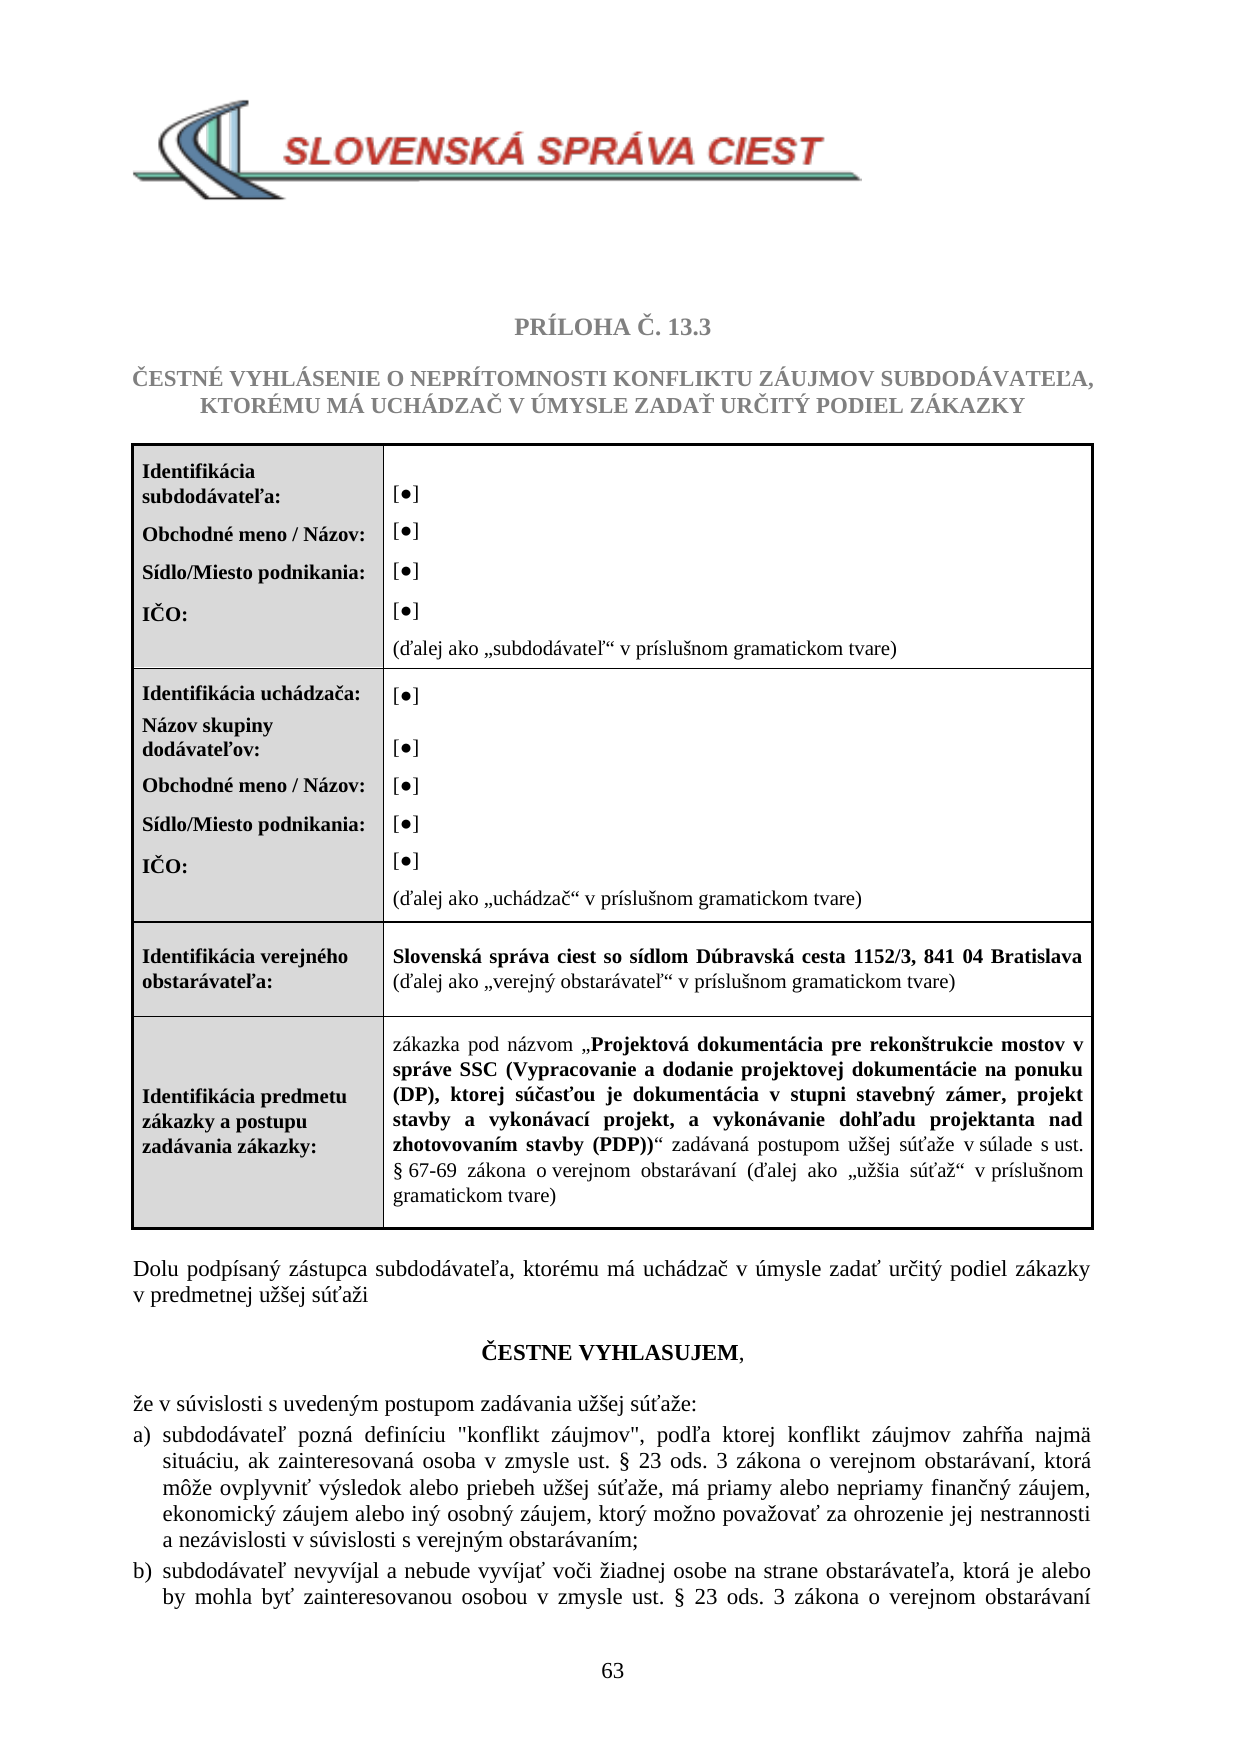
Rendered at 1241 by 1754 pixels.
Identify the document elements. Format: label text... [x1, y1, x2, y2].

table_cell [●] [●] [●] [●] [●] (ďalej ako „uchádzač“ v príslušnom gramatickom tvare) [384, 669, 1091, 921]
text že v súvislosti s uvedeným postupom zadávania užšej súťaže: [133, 1390, 1092, 1417]
table_cell Identifikácia verejného obstarávateľa: [134, 923, 383, 1016]
subtitle Čestné vyhlásenie o neprítomnosti konfliktu záujmov subdodávateľa, ktorému má uchádzač v úmysle zadať určitý podiel zákazky [130, 365, 1095, 418]
table_cell Identifikácia uchádzača: Názov skupiny dodávateľov: Obchodné meno / Názov: Sídlo/Miesto podnikania: IČO: [134, 669, 383, 921]
text Dolu podpísaný zástupca subdodávateľa, ktorému má uchádzač v úmysle zadať určitý podiel zákazky v predmetnej užšej súťaži [133, 1255, 1092, 1308]
text ČESTNE VYHLASUJEM, [133, 1339, 1092, 1365]
picture [132, 86, 862, 219]
table_header Identifikácia subdodávateľa: Obchodné meno / Názov: Sídlo/Miesto podnikania: IČO: [134, 446, 383, 667]
table_header [●] [●] [●] [●] (ďalej ako „subdodávateľ“ v príslušnom gramatickom tvare) [384, 446, 1091, 667]
subtitle PRÍLOHA č. 13.3 [133, 312, 1092, 340]
list subdodávateľ pozná definíciu "konflikt záujmov", podľa ktorej konflikt záujmov zahŕňa najmä situáciu, ak zainteresovaná osoba v zmysle ust. § 23 ods. 3 zákona o verejnom obstarávaní, ktorá môže ovplyvniť výsledok alebo priebeh užšej súťaže, má priamy alebo nepriamy finančný záujem, ekonomický záujem alebo iný osobný záujem, ktorý možno považovať za ohrozenie jej nestrannosti a nezávislosti v súvislosti s verejným obstarávaním; [133, 1421, 1092, 1553]
table_cell Identifikácia predmetu zákazky a postupu zadávania zákazky: [134, 1017, 383, 1227]
table_cell zákazka pod názvom „Projektová dokumentácia pre rekonštrukcie mostov v správe SSC (Vypracovanie a dodanie projektovej dokumentácie na ponuku (DP), ktorej súčasťou je dokumentácia v stupni stavebný zámer, projekt stavby a vykonávací projekt, a vykonávanie dohľadu projektanta nad zhotovovaním stavby (PDP))“ zadávaná postupom užšej súťaže v súlade s ust. § 67-69 zákona o verejnom obstarávaní (ďalej ako „užšia súťaž“ v príslušnom gramatickom tvare) [384, 1017, 1091, 1227]
table_cell Slovenská správa ciest so sídlom Dúbravská cesta 1152/3, 841 04 Bratislava (ďalej ako „verejný obstarávateľ“ v príslušnom gramatickom tvare) [384, 923, 1091, 1016]
